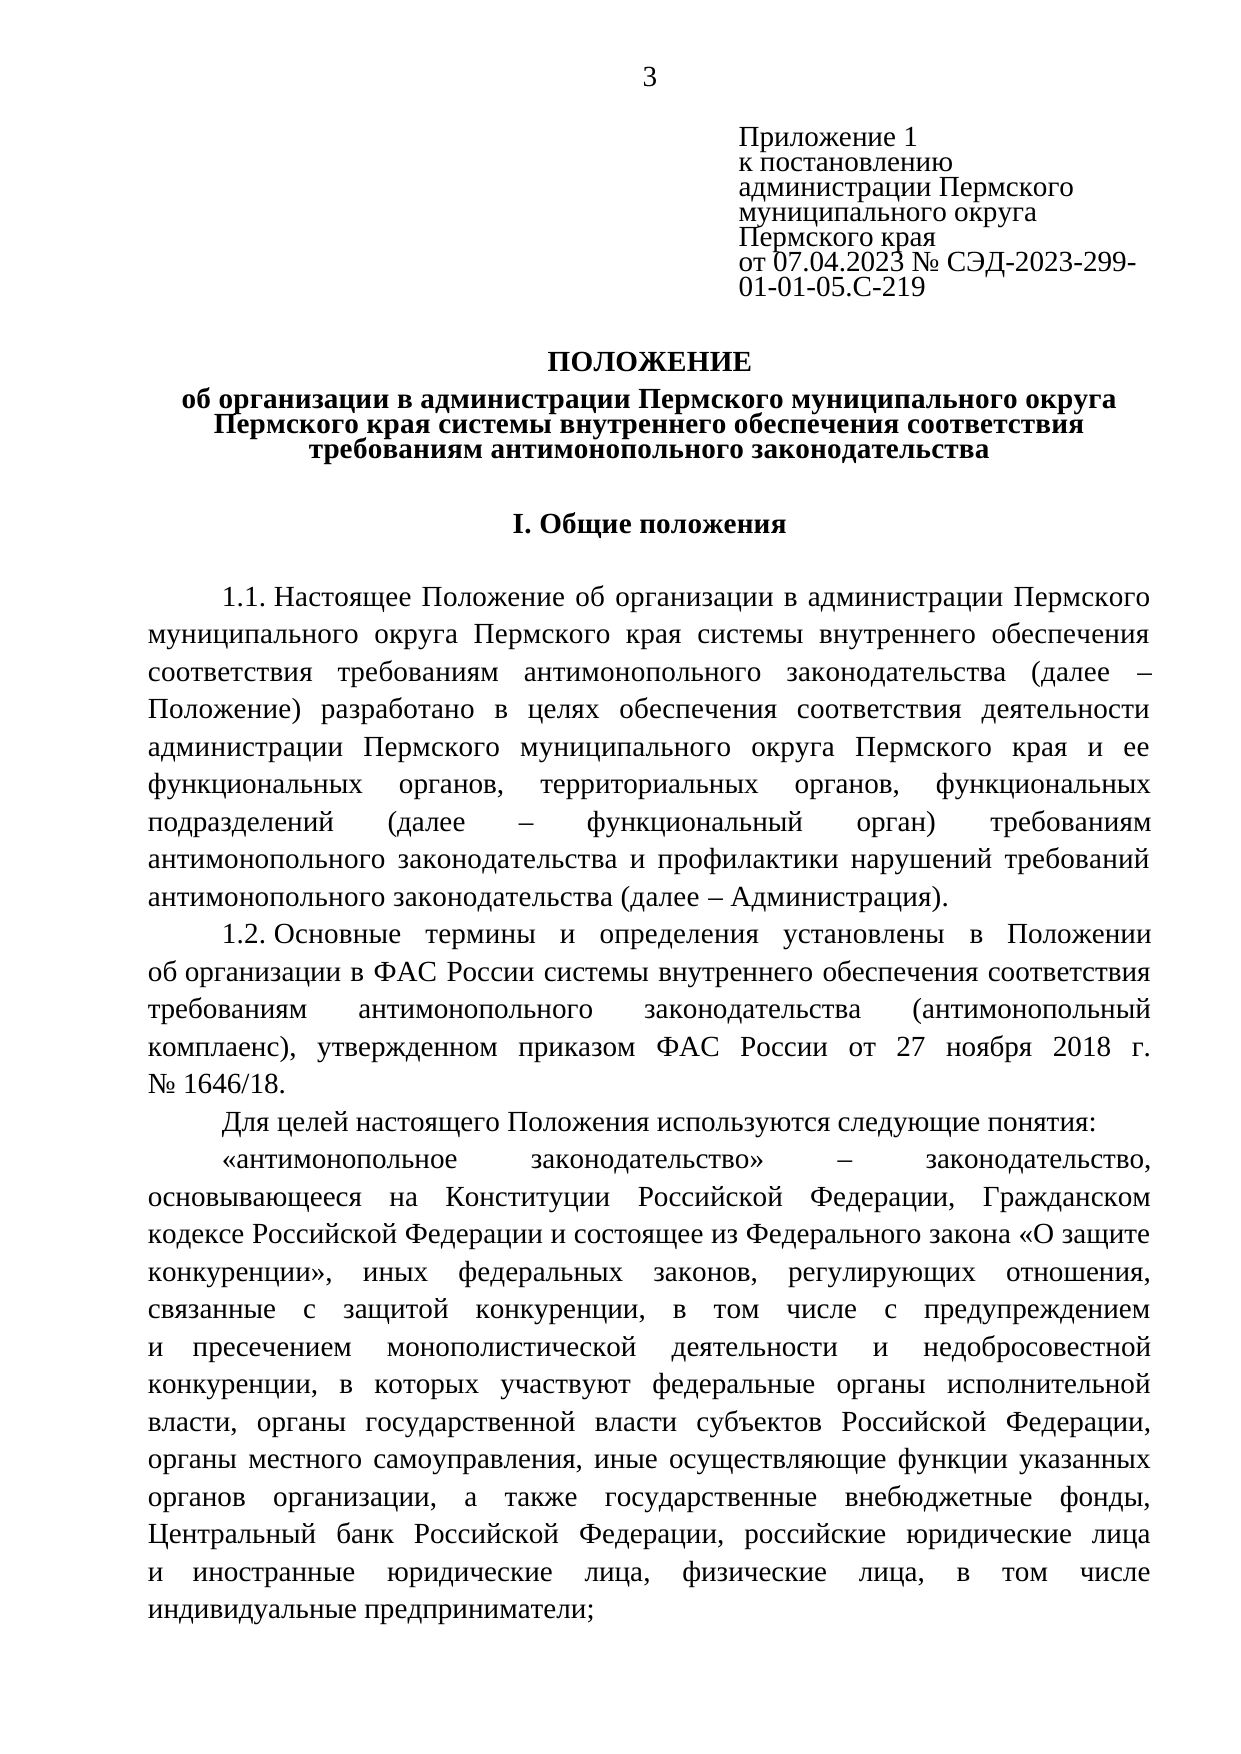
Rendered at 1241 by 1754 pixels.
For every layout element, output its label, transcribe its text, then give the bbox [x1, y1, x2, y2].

text от 07.04.2023 № СЭД-2023-299-01-01-05.С-219 [738, 251, 1152, 301]
text Для целей настоящего Положения используются следующие понятия: [148, 1101, 1152, 1139]
text 1.2. Основные термины и определения установлены в Положении об организации в ФАС России системы внутреннего обеспечения соответствия требованиям антимонопольного законодательства (антимонопольный комплаенс), утвержденном приказом ФАС России от 27 ноября 2018 г. № 1646/18. [148, 914, 1152, 1101]
text ПОЛОЖЕНИЕ [148, 351, 1152, 376]
text «антимонопольное законодательство» – законодательство, основывающееся на Конституции Российской Федерации, Гражданском кодексе Российской Федерации и состоящее из Федерального закона «О защите конкуренции», иных федеральных законов, регулирующих отношения, связанные с защитой конкуренции, в том числе с предупреждением и пресечением монополистической деятельности и недобросовестной конкуренции, в которых участвуют федеральные органы исполнительной власти, органы государственной власти субъектов Российской Федерации, органы местного самоуправления, иные осуществляющие функции указанных органов организации, а также государственные внебюджетные фонды, Центральный банк Российской Федерации, российские юридические лица и иностранные юридические лица, физические лица, в том числе индивидуальные предприниматели; [148, 1139, 1152, 1626]
text Приложение 1 к постановлению администрации Пермского муниципального округа Пермского края [738, 126, 1152, 251]
text I. Общие положения [148, 489, 1152, 539]
text 1.1. Настоящее Положение об организации в администрации Пермского муниципального округа Пермского края системы внутреннего обеспечения соответствия требованиям антимонопольного законодательства (далее – Положение) разработано в целях обеспечения соответствия деятельности администрации Пермского муниципального округа Пермского края и ее функциональных органов, территориальных органов, функциональных подразделений (далее – функциональный орган) требованиям антимонопольного законодательства и профилактики нарушений требований антимонопольного законодательства (далее – Администрация). [148, 576, 1152, 914]
text об организации в администрации Пермского муниципального округа Пермского края системы внутреннего обеспечения соответствия требованиям антимонопольного законодательства [148, 389, 1152, 489]
